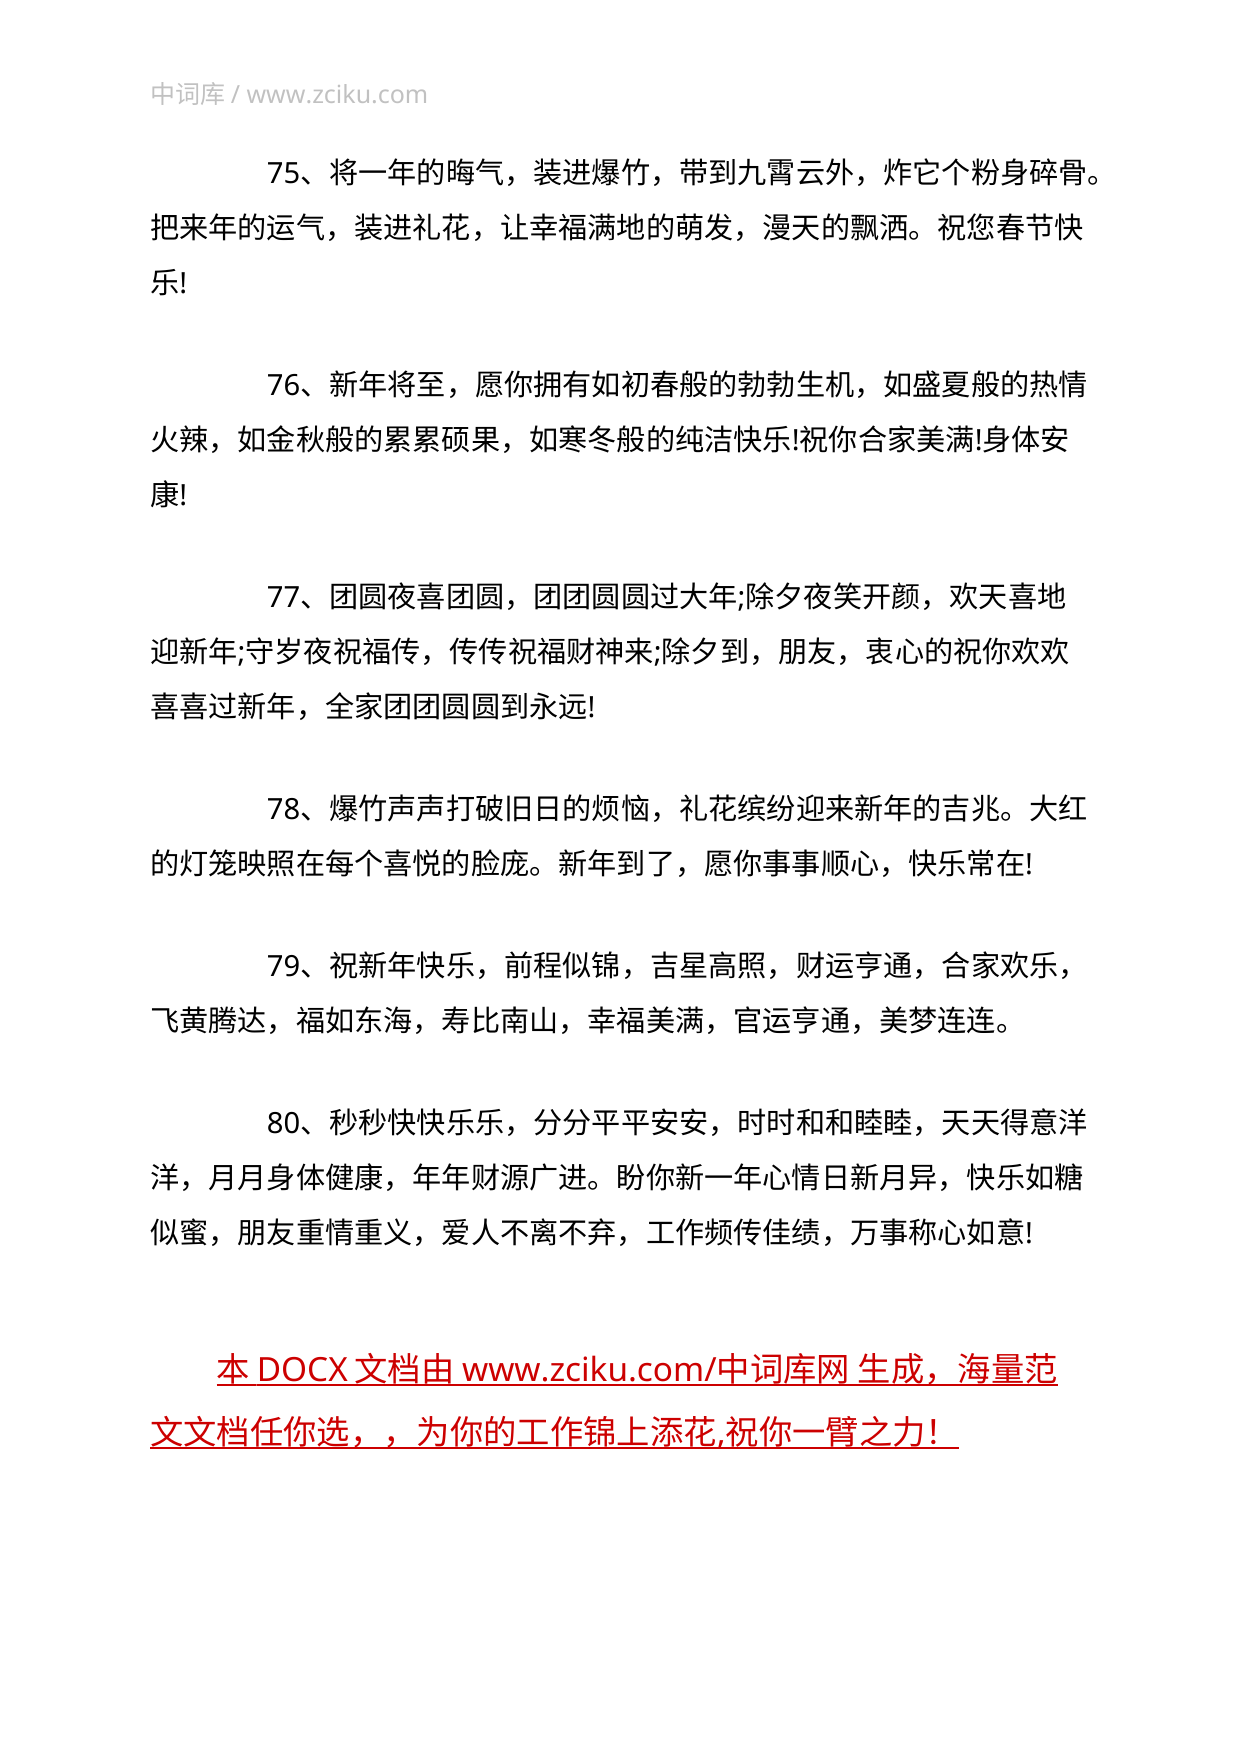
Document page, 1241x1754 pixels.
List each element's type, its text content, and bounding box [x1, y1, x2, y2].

text 78、爆竹声声打破旧日的烦恼，礼花缤纷迎来新年的吉兆。大红的灯笼映照在每个喜悦的脸庞。新年到了，愿你事事顺心，快乐常在! [150, 786, 1090, 883]
text 79、祝新年快乐，前程似锦，吉星高照，财运亨通，合家欢乐，飞黄腾达，福如东海，寿比南山，幸福美满，官运亨通，美梦连连。 [150, 943, 1090, 1040]
text 本DOCX文档由 www.zciku.com/中词库网 生成，海量范文文档任你选，，为你的工作锦上添花,祝你一臂之力！ [150, 1343, 1090, 1454]
text 77、团圆夜喜团圆，团团圆圆过大年;除夕夜笑开颜，欢天喜地迎新年;守岁夜祝福传，传传祝福财神来;除夕到，朋友，衷心的祝你欢欢喜喜过新年，全家团团圆圆到永远! [150, 574, 1090, 726]
text 75、将一年的晦气，装进爆竹，带到九霄云外，炸它个粉身碎骨。把来年的运气，装进礼花，让幸福满地的萌发，漫天的飘洒。祝您春节快乐! [150, 150, 1090, 302]
text 76、新年将至，愿你拥有如初春般的勃勃生机，如盛夏般的热情火辣，如金秋般的累累硕果，如寒冬般的纯洁快乐!祝你合家美满!身体安康! [150, 362, 1090, 514]
text 80、秒秒快快乐乐，分分平平安安，时时和和睦睦，天天得意洋洋，月月身体健康，年年财源广进。盼你新一年心情日新月异，快乐如糖似蜜，朋友重情重义，爱人不离不弃，工作频传佳绩，万事称心如意! [150, 1099, 1090, 1252]
